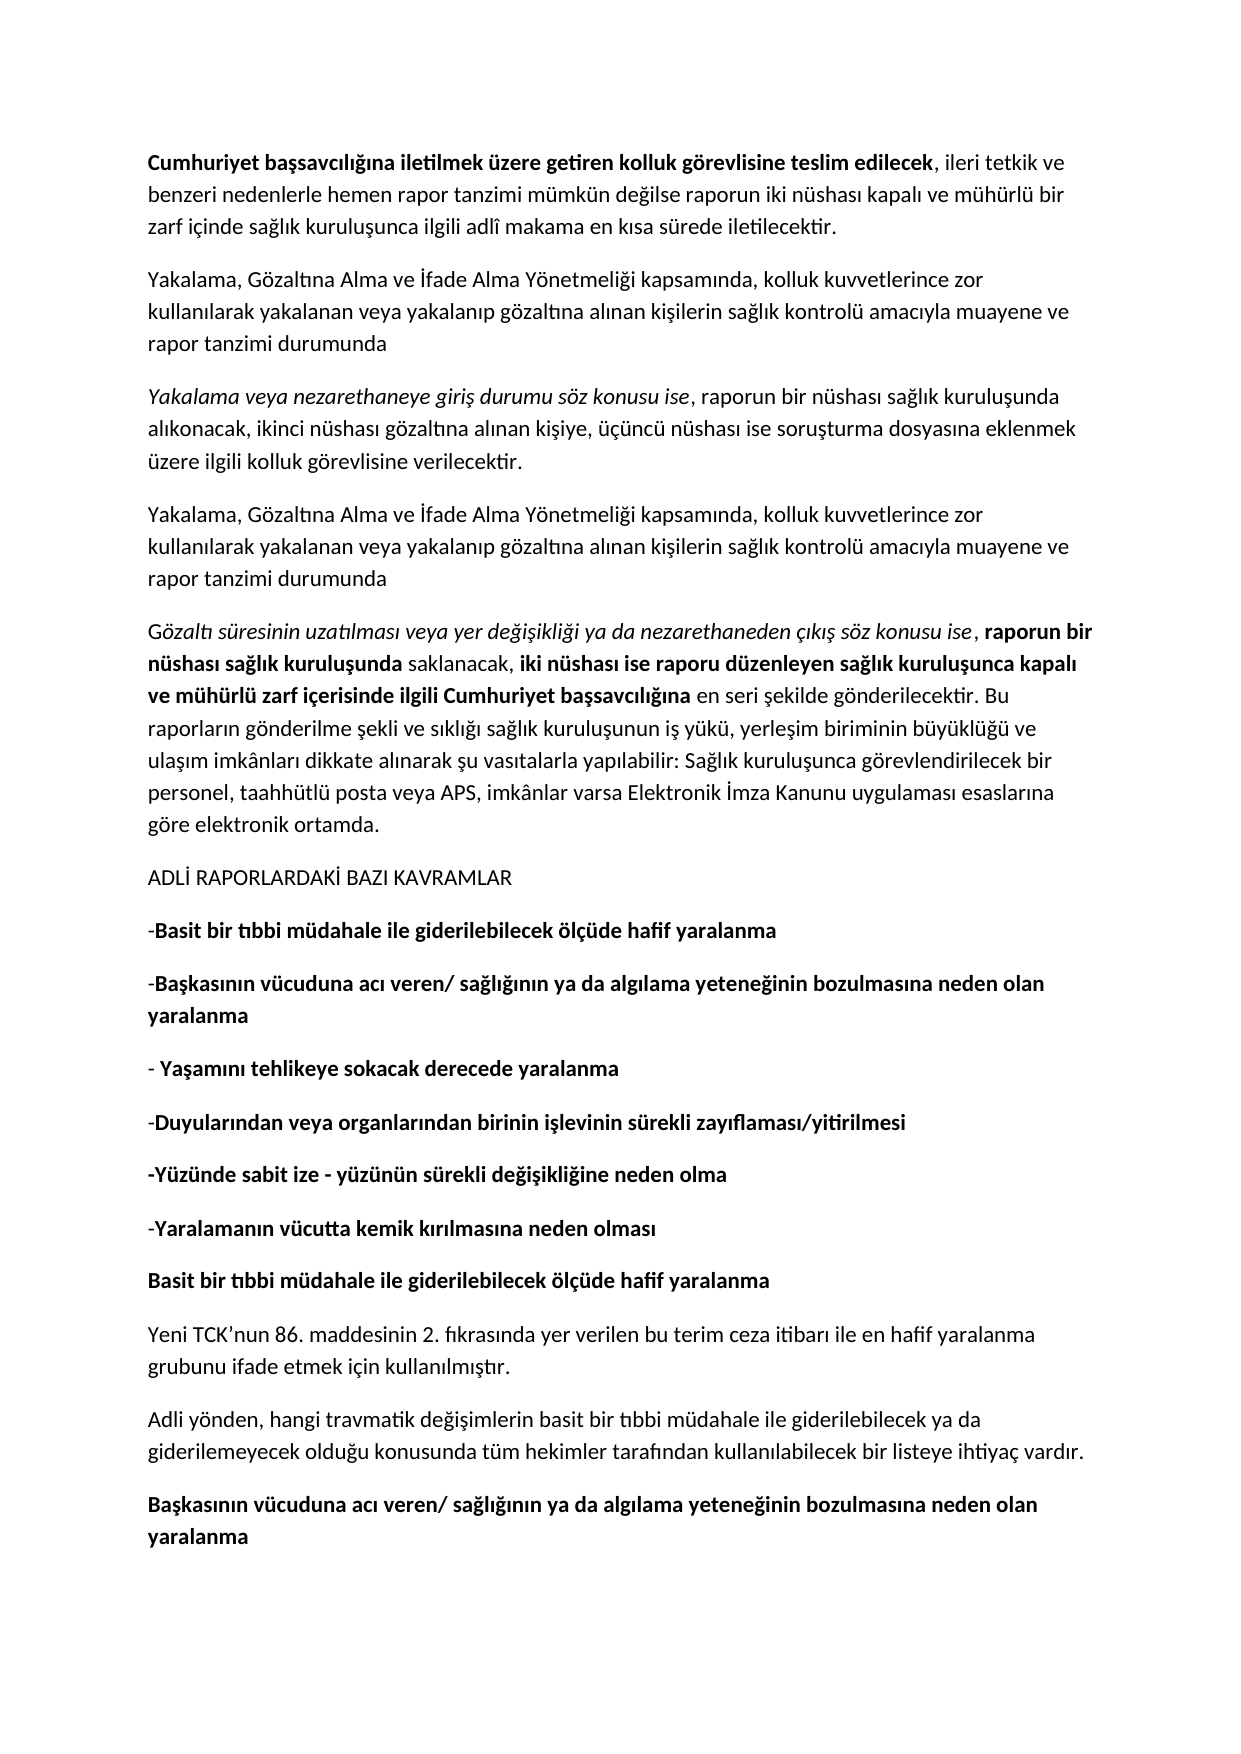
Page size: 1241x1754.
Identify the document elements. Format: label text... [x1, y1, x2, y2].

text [148, 148, 1093, 240]
text Adli yönden, hangi travmatik değişimlerin basit bir tıbbi müdahale ile giderilebilecek ya da giderilemeyecek olduğu konusunda tüm hekimler tarafından kullanılabilecek bir listeye ihtiyaç vardır. [148, 1405, 1093, 1465]
text Başkasının vücuduna acı veren/ sağlığının ya da algılama yeteneğinin bozulmasına neden olan yaralanma [148, 1490, 1093, 1550]
text Yakalama, Gözaltına Alma ve İfade Alma Yönetmeliği kapsamında, kolluk kuvvetlerince zor kullanılarak yakalanan veya yakalanıp gözaltına alınan kişilerin sağlık kontrolü amacıyla muayene ve rapor tanzimi durumunda [148, 500, 1093, 592]
text -Duyularından veya organlarından birinin işlevinin sürekli zayıflaması/yitirilmesi [148, 1108, 1093, 1136]
text ADLİ RAPORLARDAKİ BAZI KAVRAMLAR [148, 863, 1093, 891]
text - Yaşamını tehlikeye sokacak derecede yaralanma [148, 1054, 1093, 1083]
text -Yüzünde sabit ize - yüzünün sürekli değişikliğine neden olma [148, 1161, 1093, 1189]
text Yakalama, Gözaltına Alma ve İfade Alma Yönetmeliği kapsamında, kolluk kuvvetlerince zor kullanılarak yakalanan veya yakalanıp gözaltına alınan kişilerin sağlık kontrolü amacıyla muayene ve rapor tanzimi durumunda [148, 265, 1093, 357]
text Yeni TCK’nun 86. maddesinin 2. fıkrasında yer verilen bu terim ceza itibarı ile en hafif yaralanma grubunu ifade etmek için kullanılmıştır. [148, 1320, 1093, 1380]
text -Yaralamanın vücutta kemik kırılmasına neden olması [148, 1214, 1093, 1242]
text -Başkasının vücuduna acı veren/ sağlığının ya da algılama yeteneğinin bozulmasına neden olan yaralanma [148, 969, 1093, 1029]
text Yakalama veya nezarethaneye giriş durumu söz konusu ise, raporun bir nüshası sağlık kuruluşunda alıkonacak, ikinci nüshası gözaltına alınan kişiye, üçüncü nüshası ise soruşturma dosyasına eklenmek üzere ilgili kolluk görevlisine verilecektir. [148, 382, 1093, 475]
text -Basit bir tıbbi müdahale ile giderilebilecek ölçüde hafif yaralanma [148, 916, 1093, 944]
text Basit bir tıbbi müdahale ile giderilebilecek ölçüde hafif yaralanma [148, 1267, 1093, 1295]
text Gözaltı süresinin uzatılması veya yer değişikliği ya da nezarethaneden çıkış söz konusu ise, raporun bir nüshası sağlık kuruluşunda saklanacak, iki nüshası ise raporu düzenleyen sağlık kuruluşunca kapalı ve mühürlü zarf içerisinde ilgili Cumhuriyet başsavcılığına en seri şekilde gönderilecektir. Bu raporların gönderilme şekli ve sıklığı sağlık kuruluşunun iş yükü, yerleşim biriminin büyüklüğü ve ulaşım imkânları dikkate alınarak şu vasıtalarla yapılabilir: Sağlık kuruluşunca görevlendirilecek bir personel, taahhütlü posta veya APS, imkânlar varsa Elektronik İmza Kanunu uygulaması esaslarına göre elektronik ortamda. [148, 617, 1093, 838]
